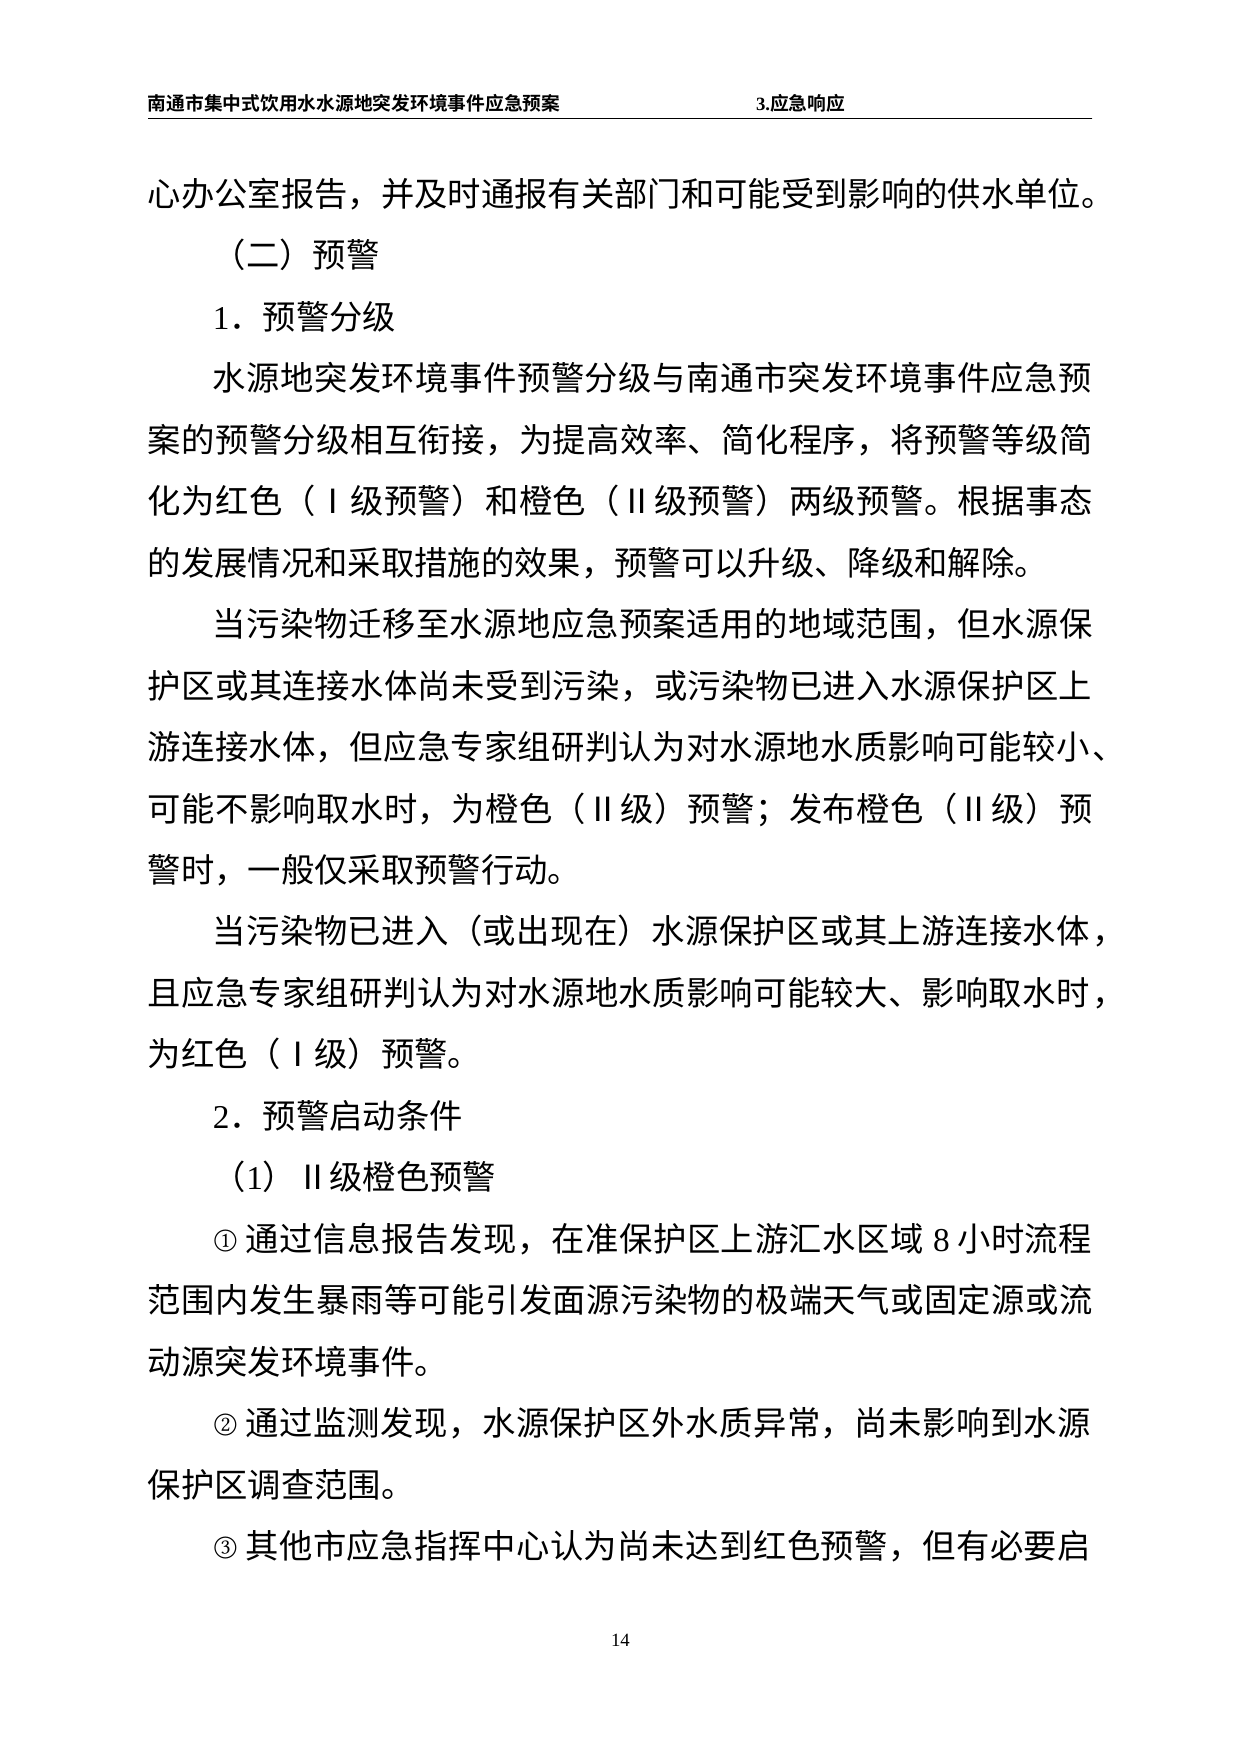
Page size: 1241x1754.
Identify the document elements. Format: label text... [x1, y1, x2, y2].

text ②通过监测发现，水源保护区外水质异常，尚未影响到水源保护区调查范围。 [148, 1384, 1092, 1507]
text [148, 1507, 1092, 1568]
text （二）预警 [148, 216, 1092, 277]
text ①通过信息报告发现，在准保护区上游汇水区域8小时流程范围内发生暴雨等可能引发面源污染物的极端天气或固定源或流动源突发环境事件。 [148, 1199, 1092, 1384]
text 当污染物迁移至水源地应急预案适用的地域范围，但水源保护区或其连接水体尚未受到污染，或污染物已进入水源保护区上游连接水体，但应急专家组研判认为对水源地水质影响可能较小、可能不影响取水时，为橙色（Ⅱ级）预警；发布橙色（Ⅱ级）预警时，一般仅采取预警行动。 [148, 585, 1092, 892]
text 1．预警分级 [148, 277, 1092, 339]
text （1）Ⅱ级橙色预警 [148, 1138, 1092, 1199]
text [148, 154, 1092, 216]
text 水源地突发环境事件预警分级与南通市突发环境事件应急预案的预警分级相互衔接，为提高效率、简化程序，将预警等级简化为红色（Ⅰ级预警）和橙色（Ⅱ级预警）两级预警。根据事态的发展情况和采取措施的效果，预警可以升级、降级和解除。 [148, 339, 1092, 585]
text 当污染物已进入（或出现在）水源保护区或其上游连接水体，且应急专家组研判认为对水源地水质影响可能较大、影响取水时，为红色（Ⅰ级）预警。 [148, 892, 1092, 1076]
text 2．预警启动条件 [148, 1076, 1092, 1138]
